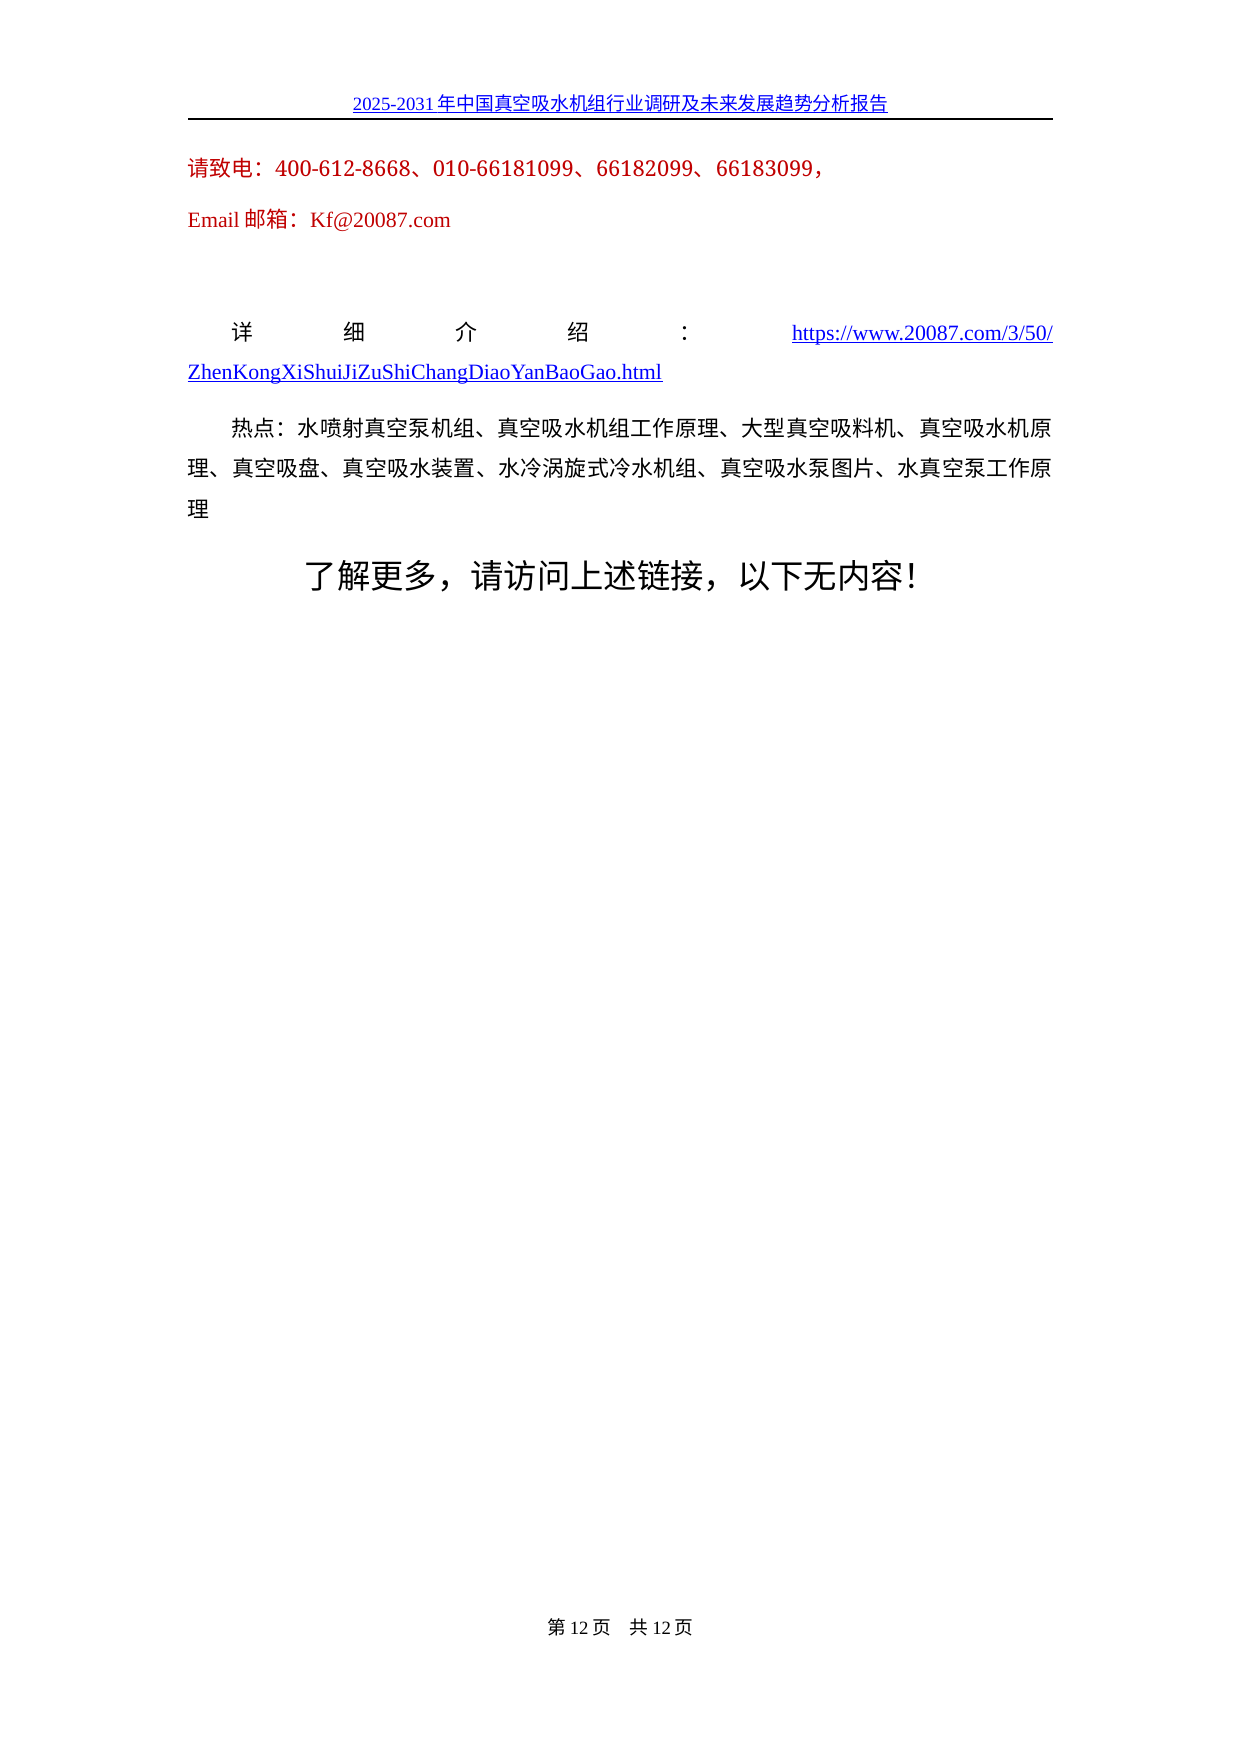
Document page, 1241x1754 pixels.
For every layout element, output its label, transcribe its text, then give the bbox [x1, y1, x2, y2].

text 热点：水喷射真空泵机组、真空吸水机组工作原理、大型真空吸料机、真空吸水机原理、真空吸盘、真空吸水装置、水冷涡旋式冷水机组、真空吸水泵图片、水真空泵工作原理 [187, 410, 1053, 524]
title 了解更多，请访问上述链接，以下无内容！ [187, 542, 1053, 607]
text 请致电：400-612-8668、010-66181099、66182099、66183099， [187, 150, 1053, 183]
text Email邮箱：Kf@20087.com [187, 202, 1053, 234]
text 详细介绍：https://www.20087.com/3/50/ZhenKongXiShuiJiZuShiChangDiaoYanBaoGao.html [187, 315, 1053, 388]
